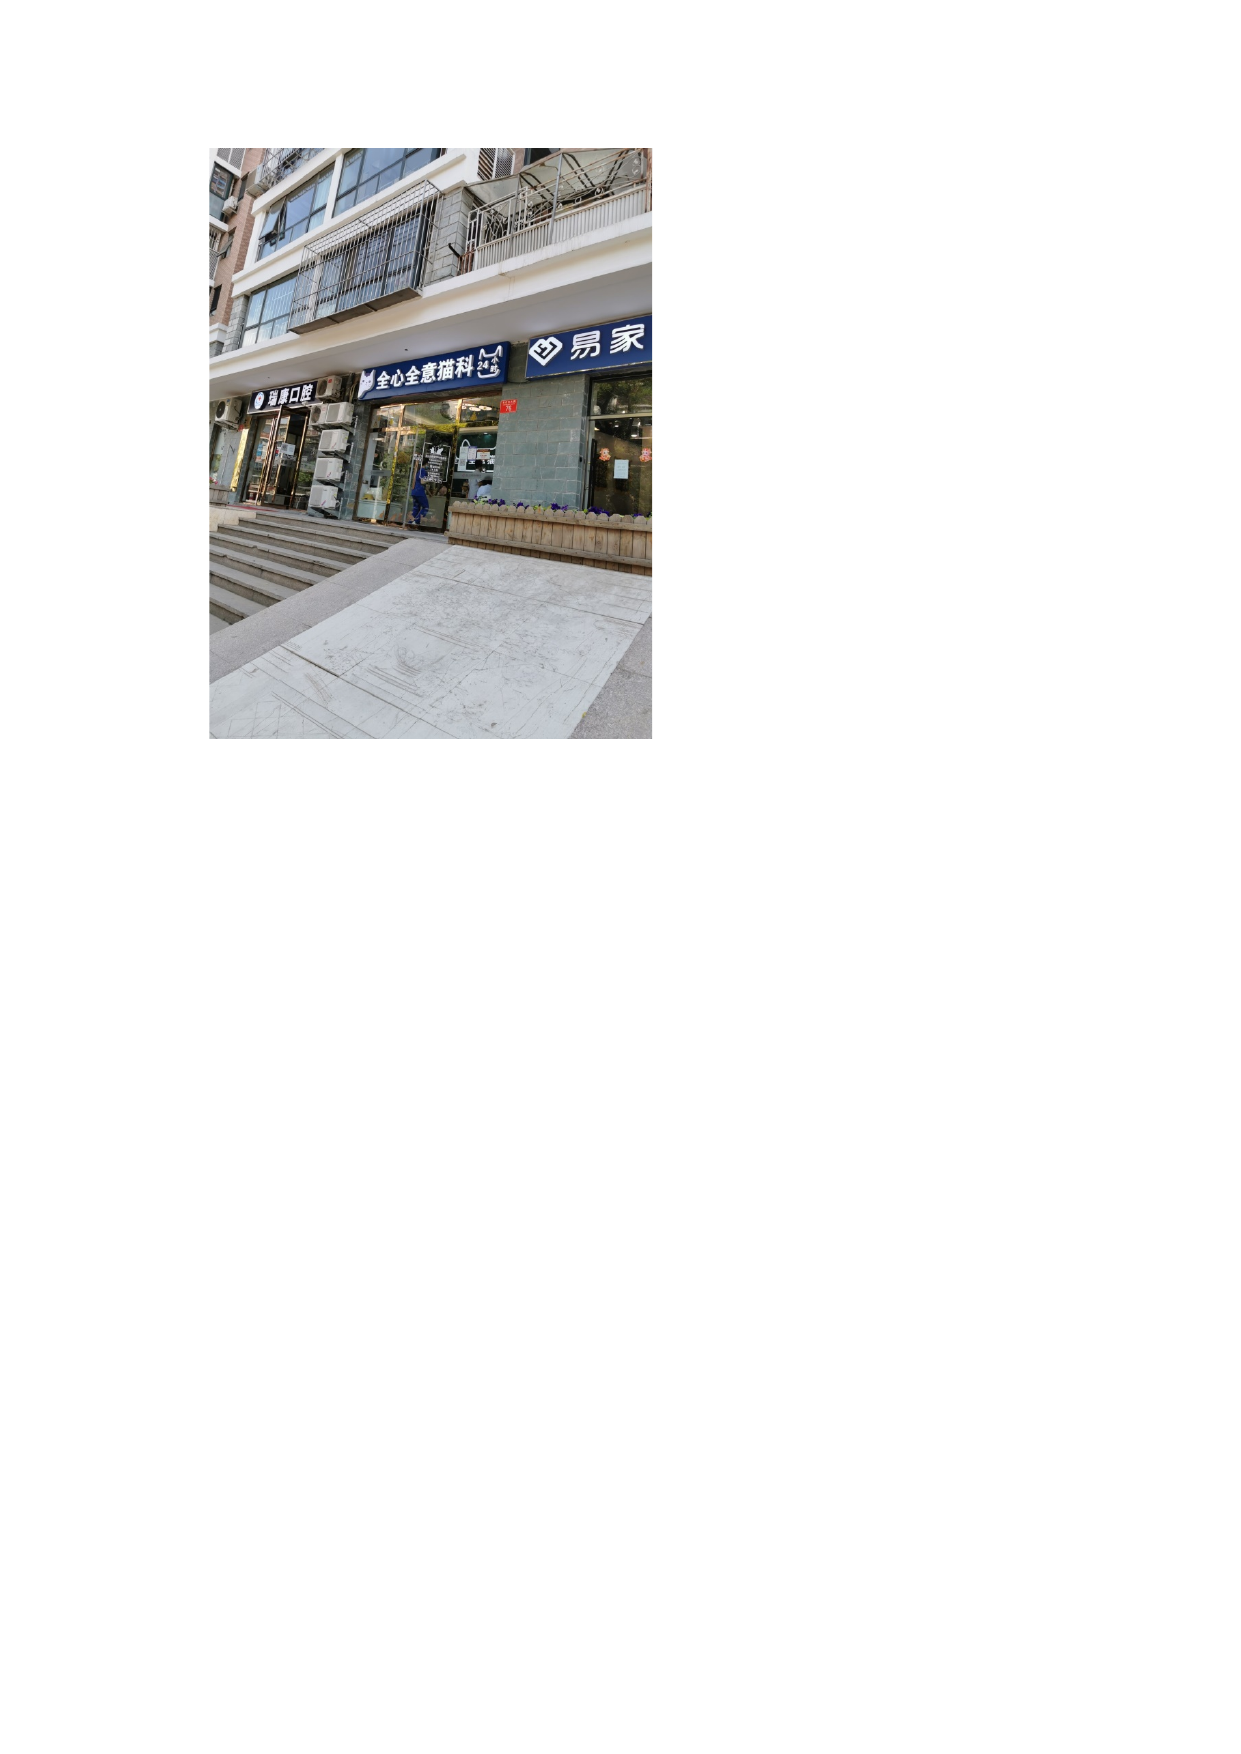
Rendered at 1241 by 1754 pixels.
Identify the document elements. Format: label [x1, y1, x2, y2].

picture [209, 148, 653, 739]
